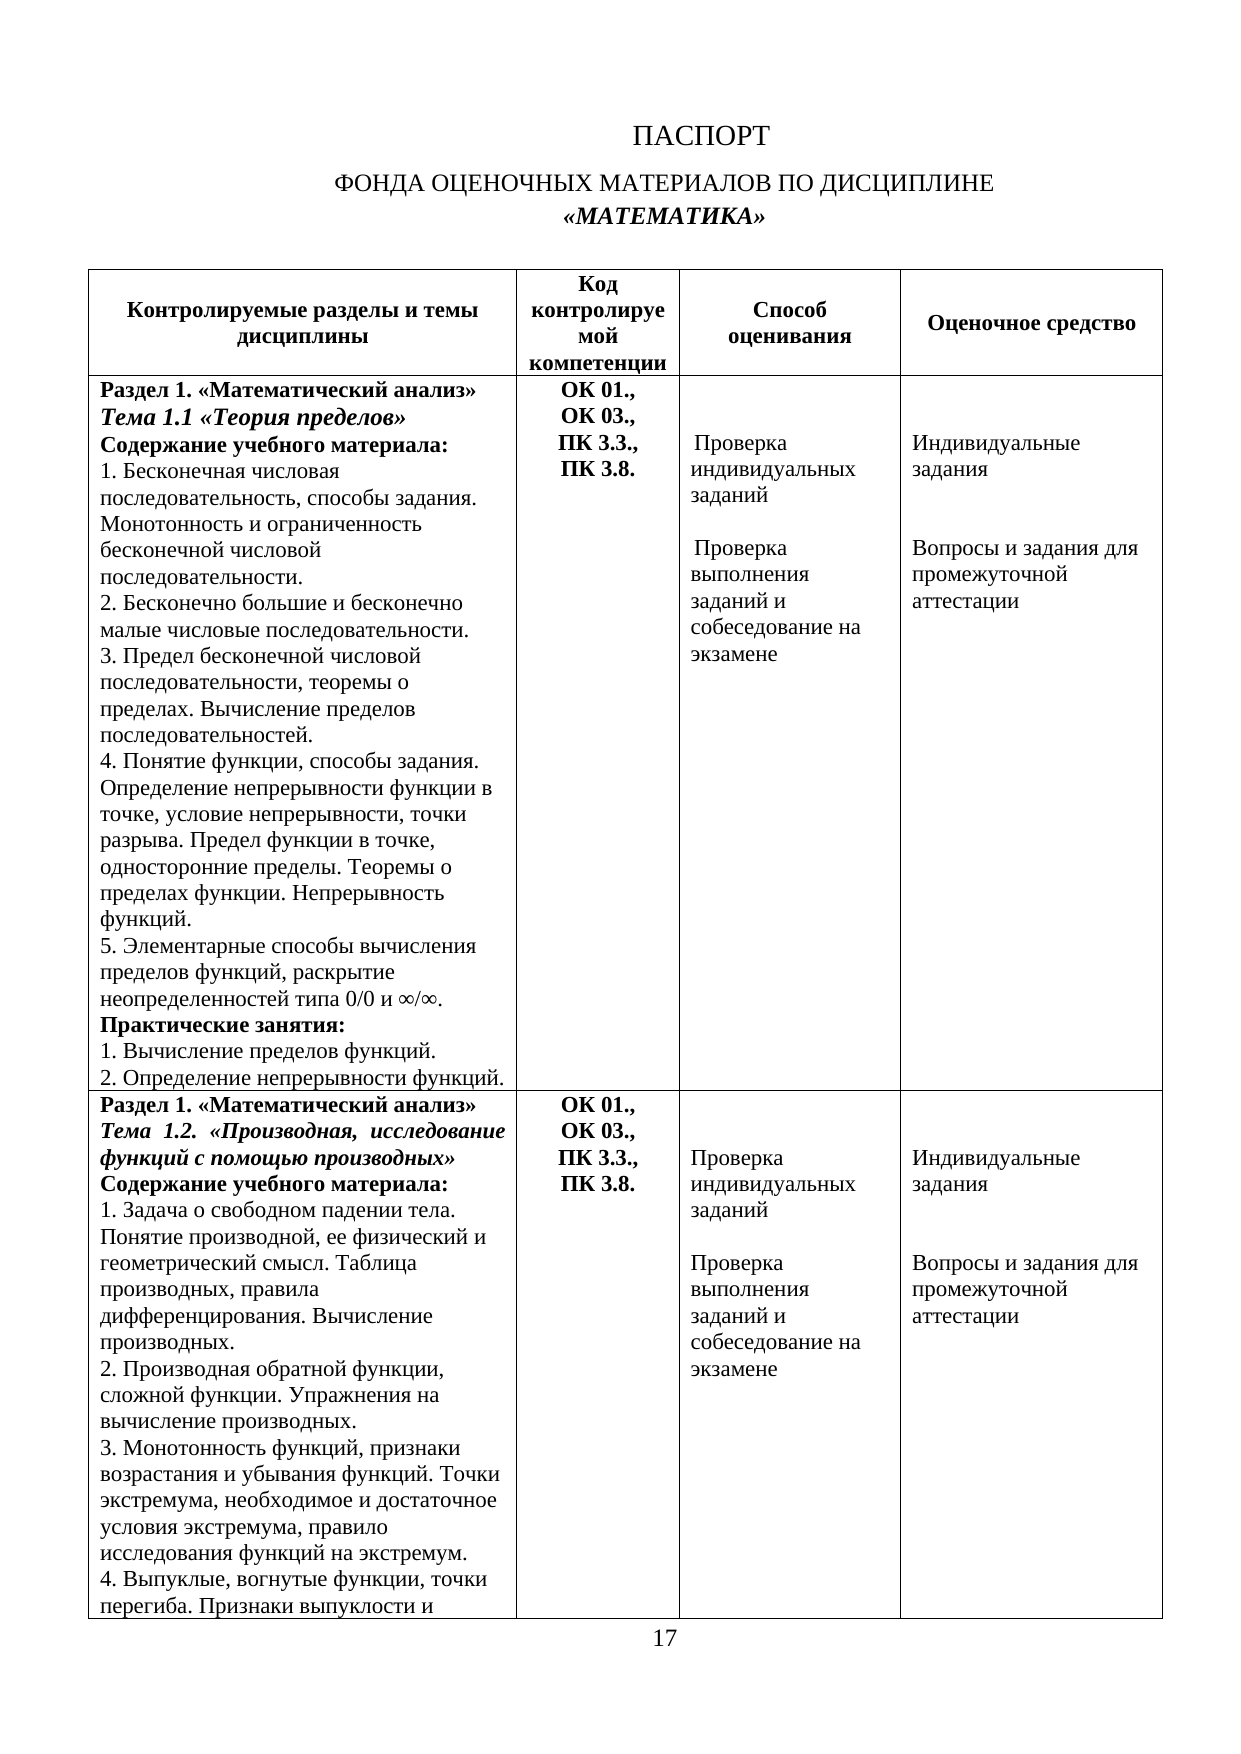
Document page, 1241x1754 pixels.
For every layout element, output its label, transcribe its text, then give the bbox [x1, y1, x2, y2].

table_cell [89, 1091, 516, 1618]
table_cell Индивидуальные задания Вопросы и задания для промежуточной аттестации [901, 376, 1162, 1090]
table_header Способ оценивания [680, 270, 900, 375]
table_header Оценочное средство [901, 270, 1162, 375]
table_cell Проверка индивидуальных заданий Проверка выполнения заданий и собеседование на экзамене [680, 376, 900, 1090]
text ФОНДА ОЦЕНОЧНЫХ МАТЕРИАЛОВ ПО ДИСЦИПЛИНЕ [177, 168, 1152, 197]
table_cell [517, 1091, 679, 1618]
table_header Код контролируемой компетенции [517, 270, 679, 375]
text ПАСПОРТ [177, 118, 1152, 152]
text «МАТЕМАТИКА» [177, 201, 1152, 230]
table_cell ОК 01., ОК 03., ПК 3.3., ПК 3.8. [517, 376, 679, 1090]
table_header Контролируемые разделы и темы дисциплины [89, 270, 516, 375]
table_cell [680, 1091, 900, 1618]
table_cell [901, 1091, 1162, 1618]
table_cell Раздел 1. «Математический анализ» Тема 1.1 «Теория пределов» Содержание учебного материала: 1. Бесконечная числовая последовательность, способы задания. Монотонность и ограниченность бесконечной числовой последовательности. 2. Бесконечно большие и бесконечно малые числовые последовательности. 3. Предел бесконечной числовой последовательности, теоремы о пределах. Вычисление пределов последовательностей. 4. Понятие функции, способы задания. Определение непрерывности функции в точке, условие непрерывности, точки разрыва. Предел функции в точке, односторонние пределы. Теоремы о пределах функции. Непрерывность функций. 5. Элементарные способы вычисления пределов функций, раскрытие неопределенностей типа 0/0 и ∞/∞. Практические занятия: 1. Вычисление пределов функций. 2. Определение непрерывности функций. [89, 376, 516, 1090]
